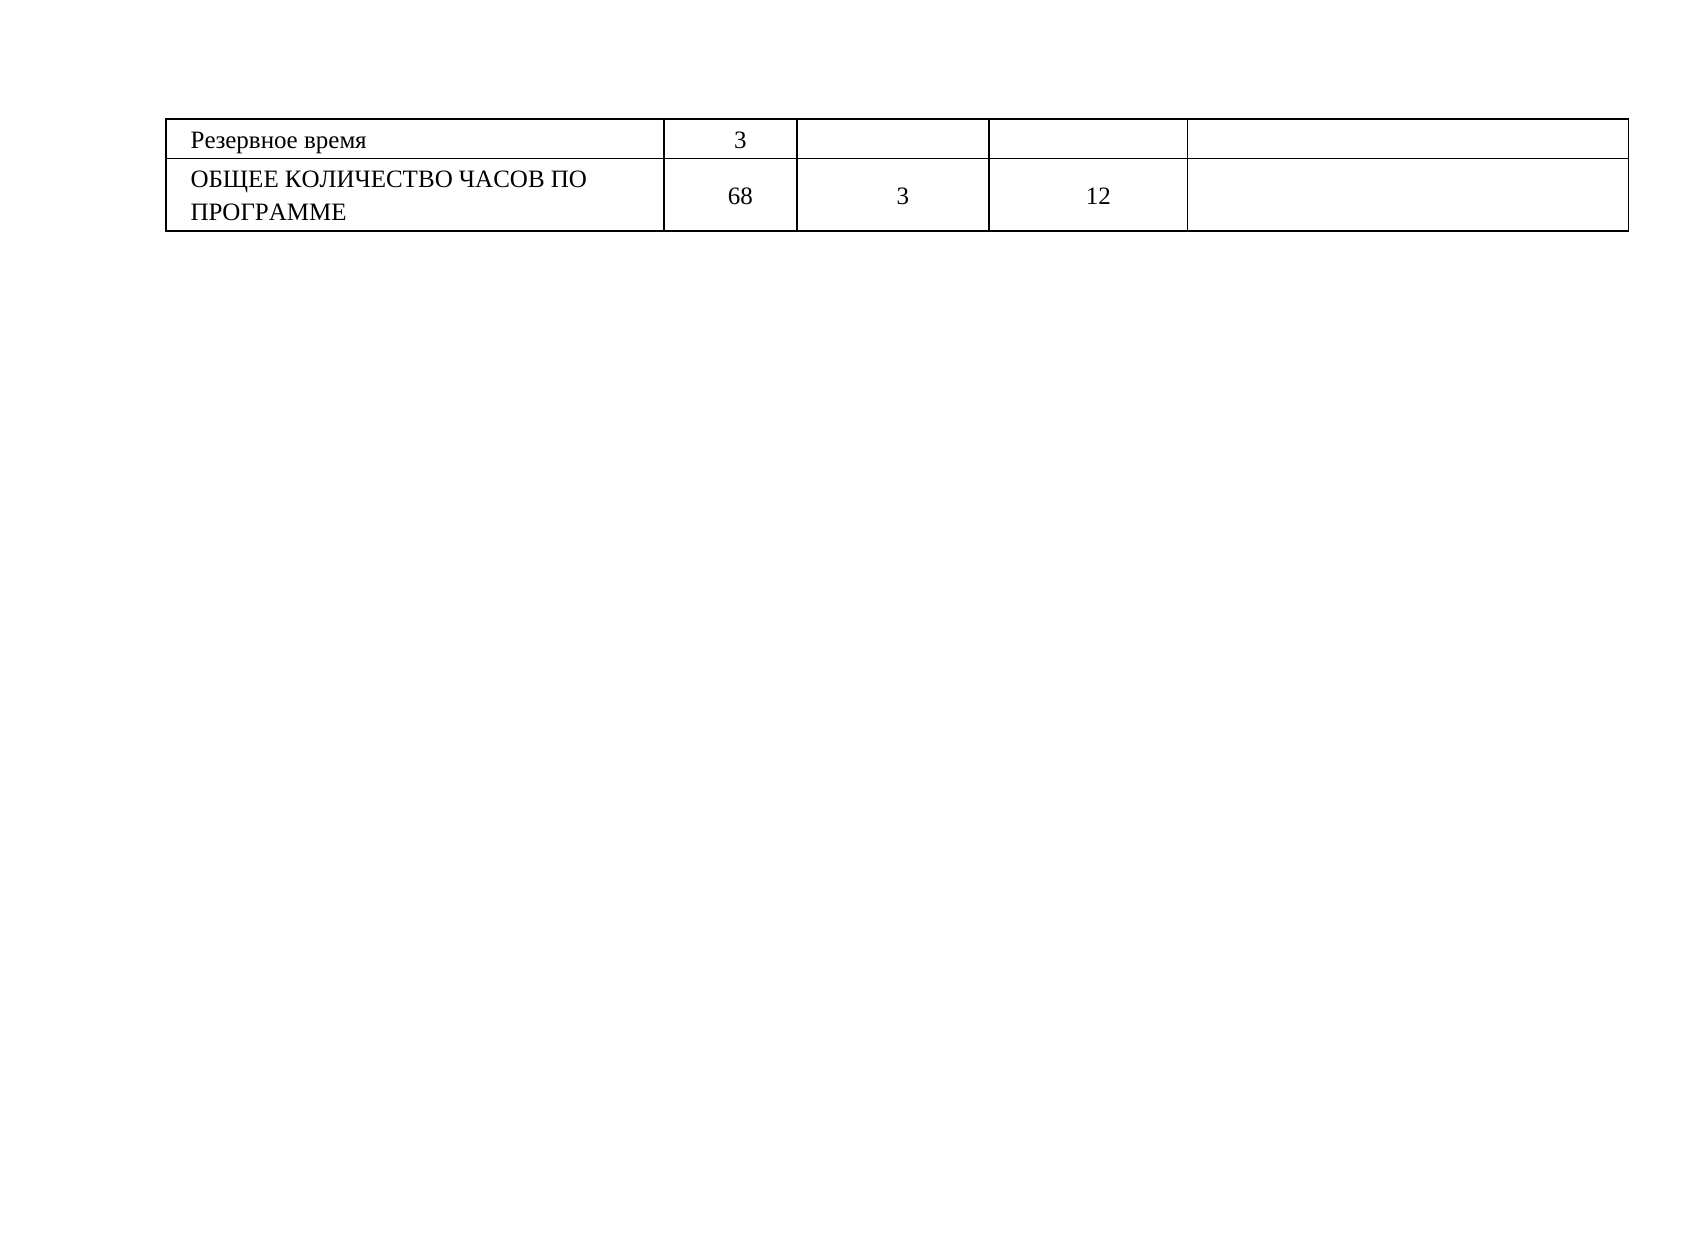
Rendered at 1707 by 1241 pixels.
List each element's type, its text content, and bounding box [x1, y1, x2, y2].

table_cell [1188, 159, 1628, 230]
table_cell ОБЩЕЕ КОЛИЧЕСТВО ЧАСОВ ПО ПРОГРАММЕ [167, 159, 663, 230]
table_cell 68 [665, 159, 796, 230]
table_cell 3 [665, 120, 796, 157]
table_cell [798, 120, 988, 157]
table_cell 12 [990, 159, 1187, 230]
table_cell [990, 120, 1187, 157]
table_cell Резервное время [167, 120, 663, 157]
table_cell 3 [798, 159, 988, 230]
table_cell [1188, 120, 1628, 157]
